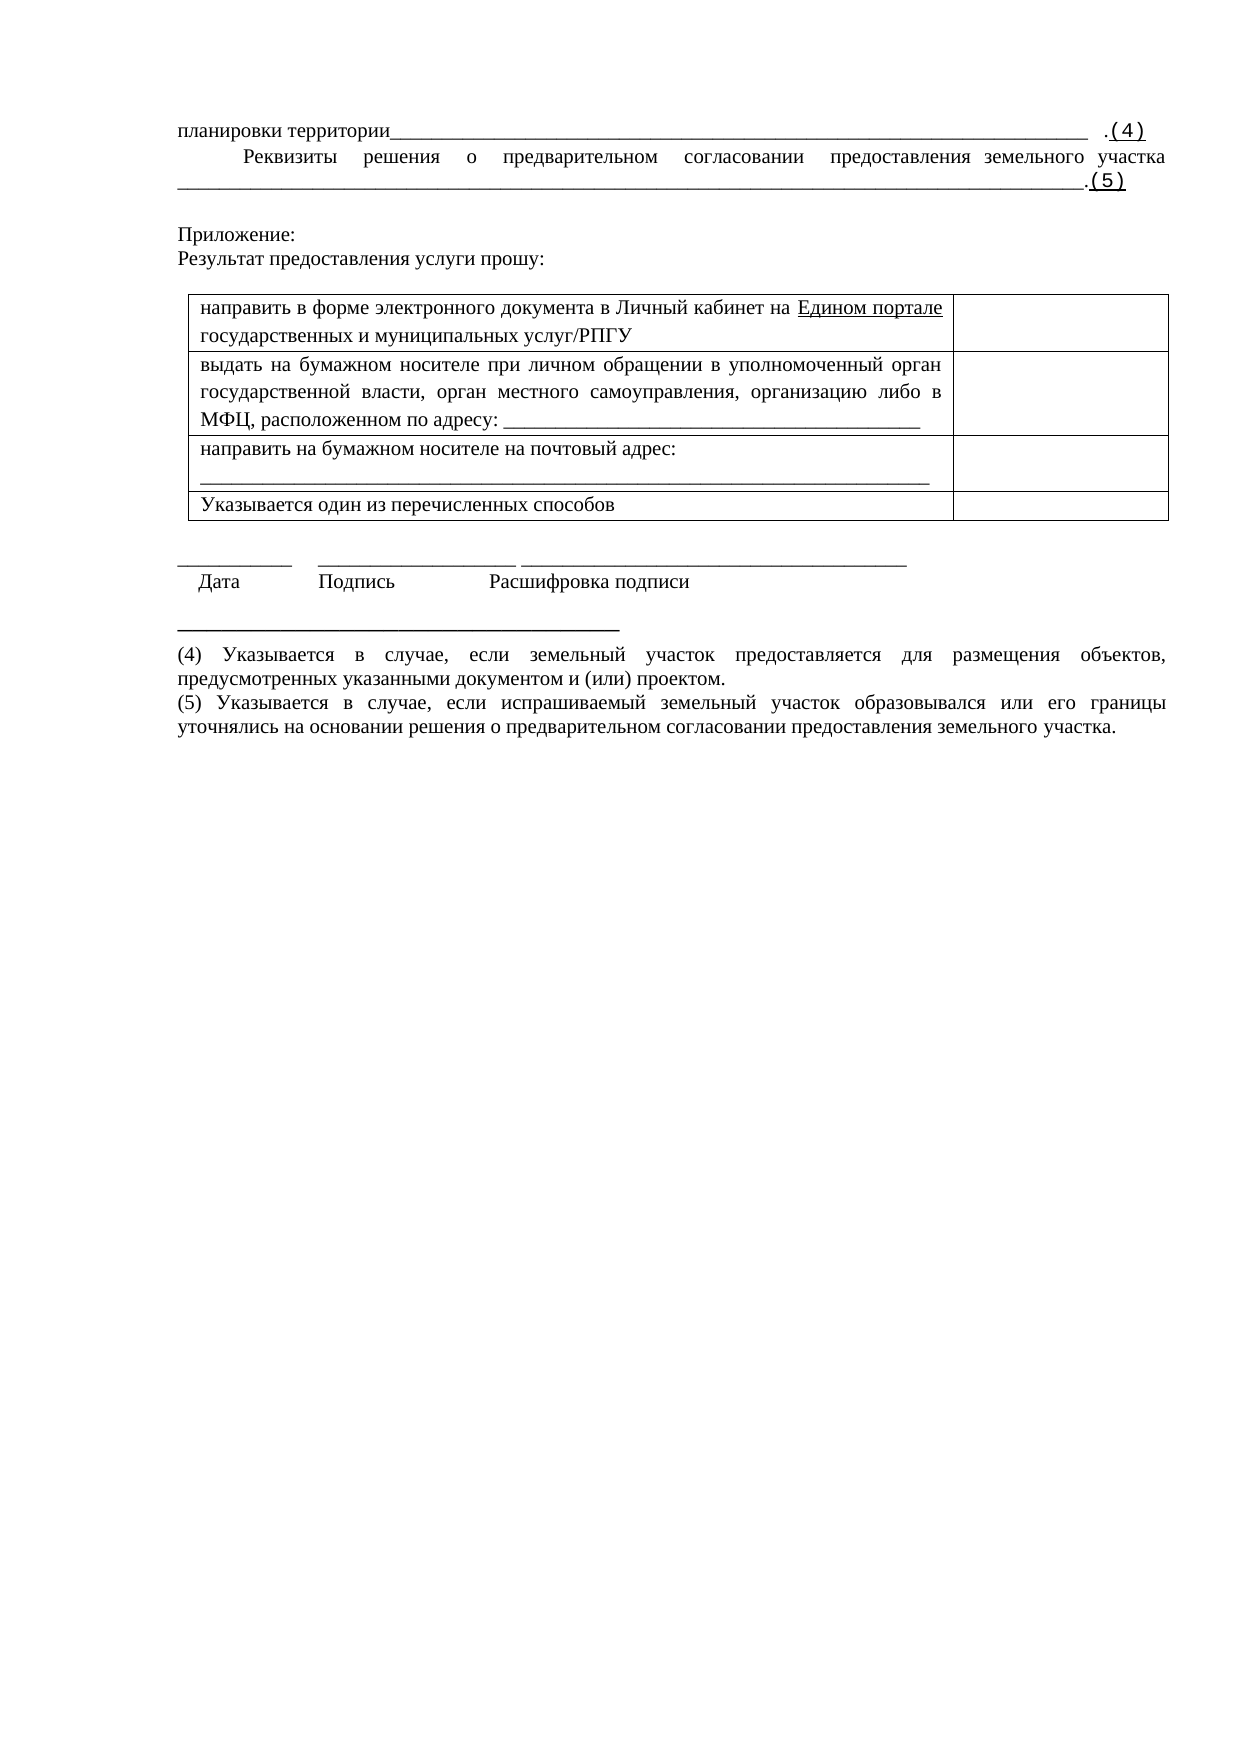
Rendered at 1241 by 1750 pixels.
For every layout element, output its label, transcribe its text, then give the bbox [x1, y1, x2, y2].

table_header [954, 295, 1168, 351]
table_header направить в форме электронного документа в Личный кабинет на Едином портале государственных и муниципальных услуг/РПГУ [189, 295, 953, 351]
table_cell направить на бумажном носителе на почтовый адрес: ______________________________________________________________________ [189, 436, 953, 491]
text (5) Указывается в случае, если испрашиваемый земельный участок образовывался или его границы уточнялись на основании решения о предварительном согласовании предоставления земельного участка. [177, 690, 1167, 738]
table_cell Указывается один из перечисленных способов [189, 492, 953, 520]
table_cell [954, 492, 1168, 520]
text (4) Указывается в случае, если земельный участок предоставляется для размещения объектов, предусмотренных указанными документом и (или) проектом. [177, 642, 1167, 690]
text Дата Подпись Расшифровка подписи [177, 569, 1167, 593]
table_cell [954, 352, 1168, 435]
table_cell [954, 436, 1168, 491]
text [177, 118, 1167, 144]
table_cell выдать на бумажном носителе при личном обращении в уполномоченный орган государственной власти, орган местного самоуправления, организацию либо в МФЦ, расположенном по адресу: ________________________________________ [189, 352, 953, 435]
text Приложение: [177, 222, 1167, 246]
text Результат предоставления услуги прошу: [177, 246, 1167, 270]
text ___________ ___________________ _____________________________________ [177, 545, 1167, 569]
text Реквизиты решения о предварительном согласовании предоставления земельного участка _______________________________________________________________________________________.(5) [177, 144, 1167, 194]
text ────────────────────────────── [177, 617, 1167, 642]
